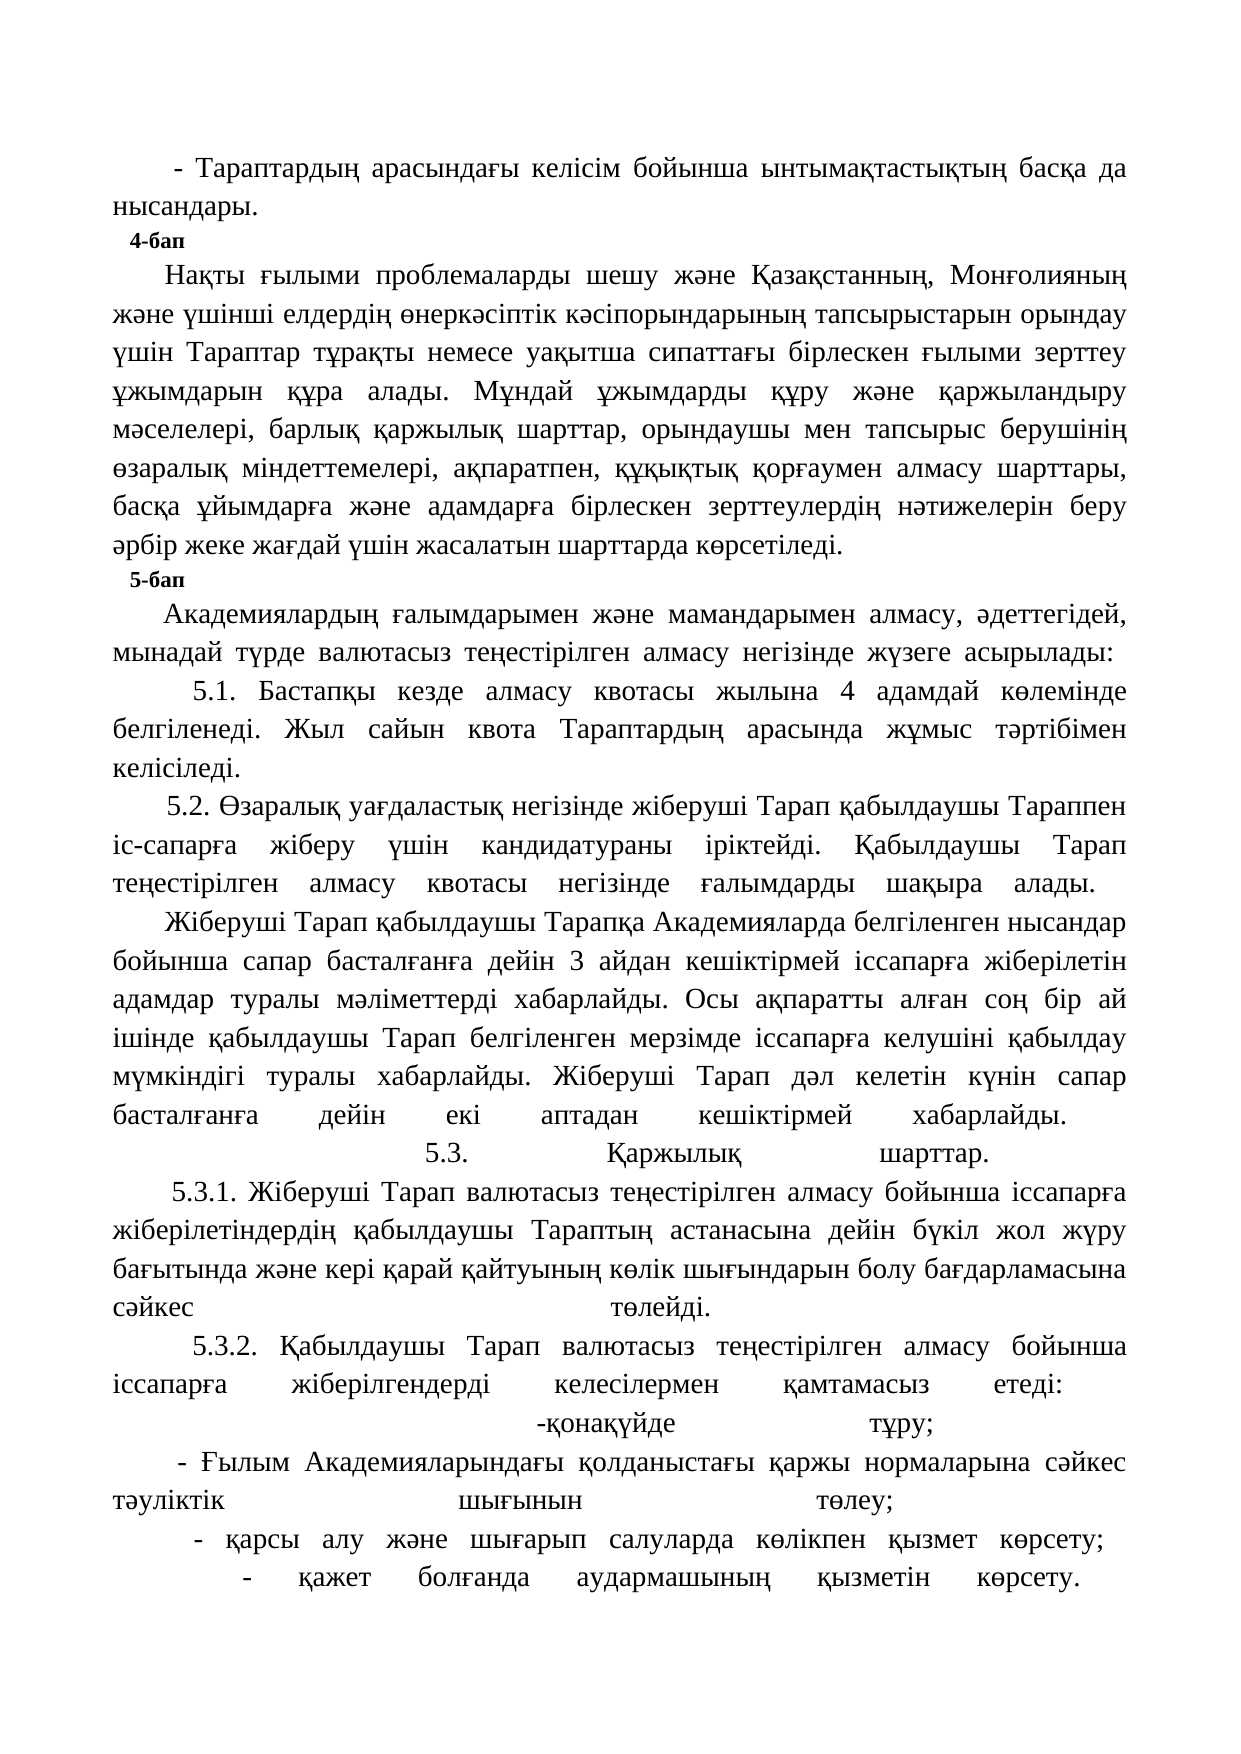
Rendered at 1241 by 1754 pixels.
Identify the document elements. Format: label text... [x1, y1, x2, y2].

text 5-бап [112, 566, 1128, 592]
text 4-бап [112, 227, 1128, 253]
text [112, 596, 1128, 1593]
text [112, 150, 1128, 222]
text Нақты ғылыми проблемаларды шешу және Қазақстанның, Монғолияның және үшінші елдердің өнеркәсіптік кәсіпорындарының тапсырыстарын орындау үшін Тараптар тұрақты немесе уақытша сипаттағы бірлескен ғылыми зерттеу ұжымдарын құра алады. Мұндай ұжымдарды құру және қаржыландыру мәселелері, барлық қаржылық шарттар, орындаушы мен тапсырыс берушінің өзаралық міндеттемелері, ақпаратпен, құқықтық қорғаумен алмасу шарттары, басқа ұйымдарға және адамдарға бірлескен зерттеулердің нәтижелерін беру әрбір жеке жағдай үшін жасалатын шарттарда көрсетіледі. [112, 257, 1128, 561]
